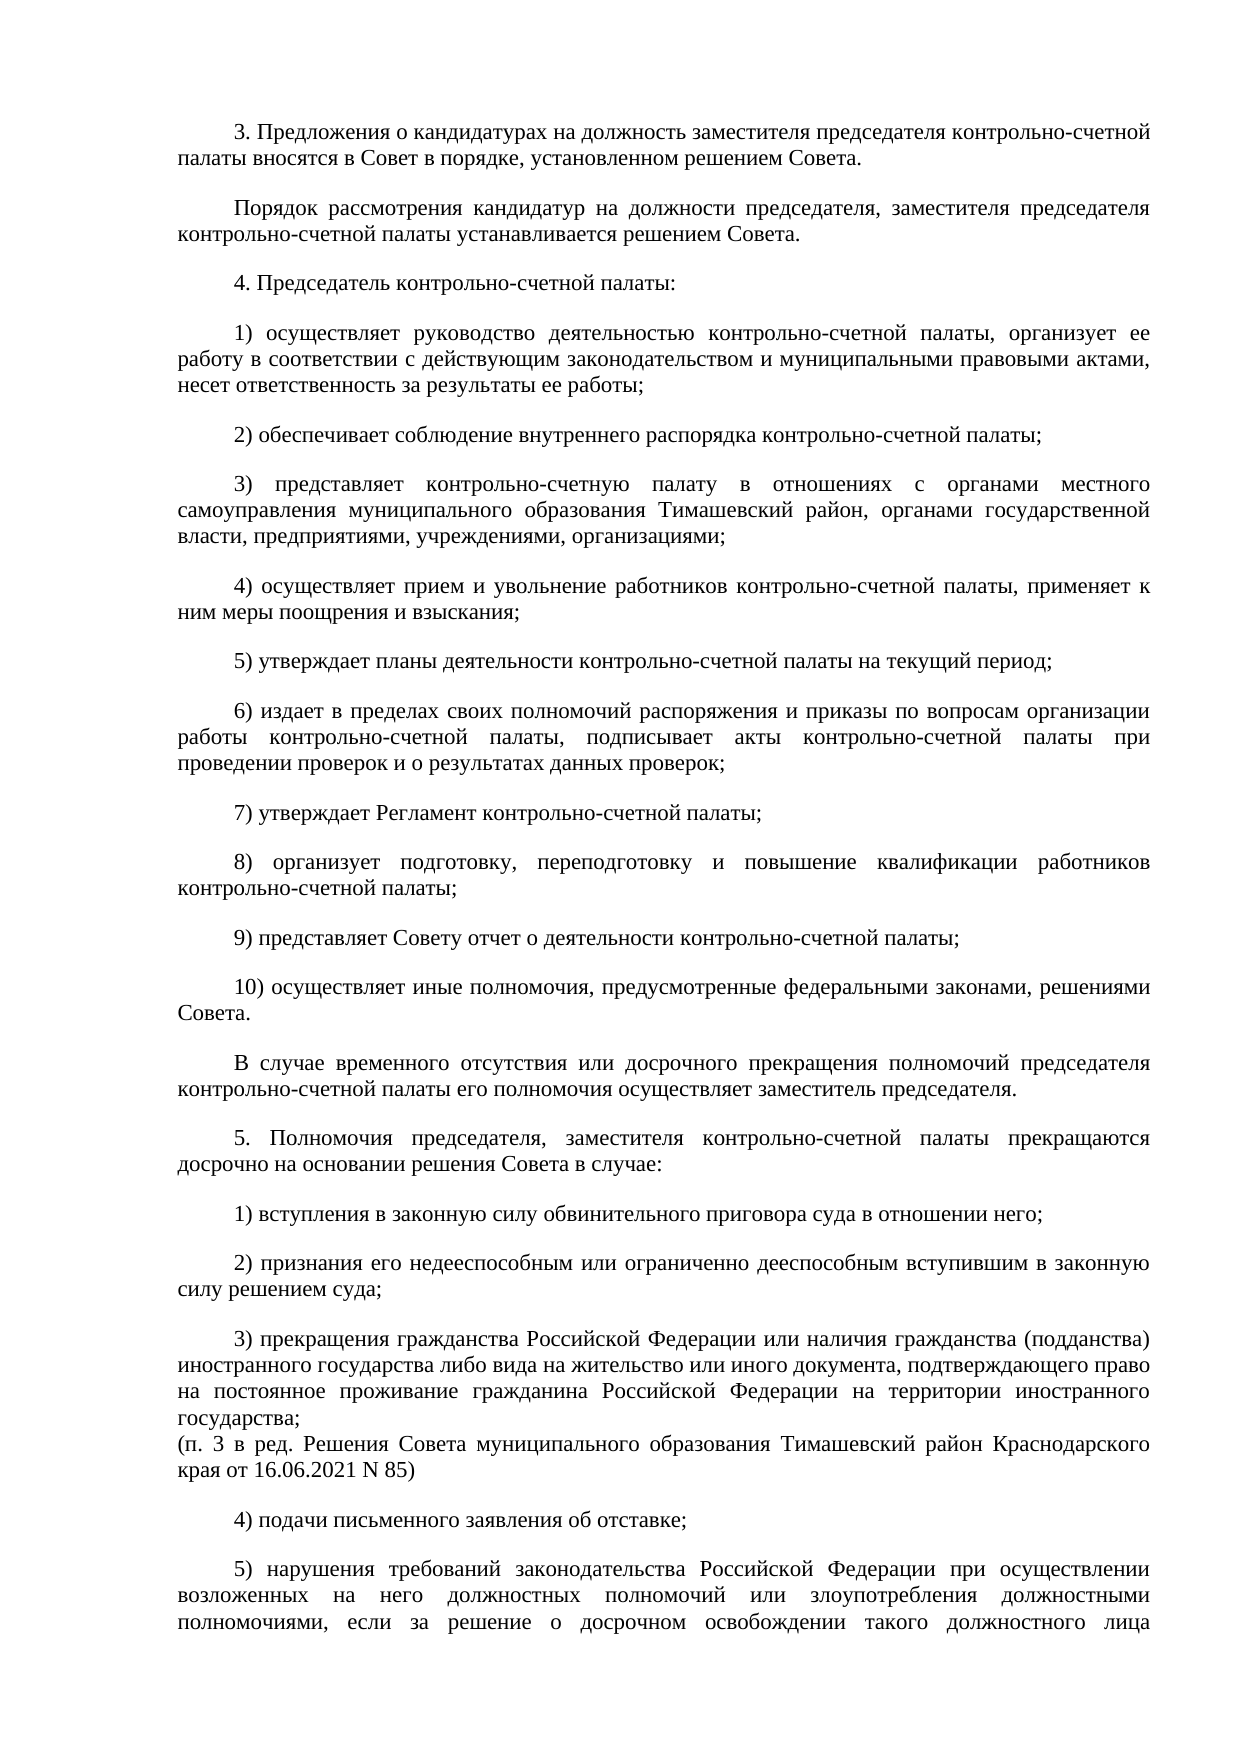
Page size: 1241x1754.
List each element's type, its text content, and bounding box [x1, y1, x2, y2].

text 7) утверждает Регламент контрольно-счетной палаты; [177, 799, 1152, 825]
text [177, 1555, 1152, 1634]
text 4) осуществляет прием и увольнение работников контрольно-счетной палаты, применяет к ним меры поощрения и взыскания; [177, 572, 1152, 624]
text 3. Предложения о кандидатурах на должность заместителя председателя контрольно-счетной палаты вносятся в Совет в порядке, установленном решением Совета. [177, 118, 1152, 171]
text 3) прекращения гражданства Российской Федерации или наличия гражданства (подданства) иностранного государства либо вида на жительство или иного документа, подтверждающего право на постоянное проживание гражданина Российской Федерации на территории иностранного государства; [177, 1325, 1152, 1430]
text 1) осуществляет руководство деятельностью контрольно-счетной палаты, организует ее работу в соответствии с действующим законодательством и муниципальными правовыми актами, несет ответственность за результаты ее работы; [177, 319, 1152, 398]
text 4) подачи письменного заявления об отставке; [177, 1506, 1152, 1532]
text 6) издает в пределах своих полномочий распоряжения и приказы по вопросам организации работы контрольно-счетной палаты, подписывает акты контрольно-счетной палаты при проведении проверок и о результатах данных проверок; [177, 697, 1152, 776]
text 1) вступления в законную силу обвинительного приговора суда в отношении него; [177, 1200, 1152, 1226]
text 5) утверждает планы деятельности контрольно-счетной палаты на текущий период; [177, 647, 1152, 674]
text Порядок рассмотрения кандидатур на должности председателя, заместителя председателя контрольно-счетной палаты устанавливается решением Совета. [177, 194, 1152, 246]
text 10) осуществляет иные полномочия, предусмотренные федеральными законами, решениями Совета. [177, 973, 1152, 1026]
text 8) организует подготовку, переподготовку и повышение квалификации работников контрольно-счетной палаты; [177, 848, 1152, 901]
text 3) представляет контрольно-счетную палату в отношениях с органами местного самоуправления муниципального образования Тимашевский район, органами государственной власти, предприятиями, учреждениями, организациями; [177, 470, 1152, 549]
text (п. 3 в ред. Решения Совета муниципального образования Тимашевский район Краснодарского края от 16.06.2021 N 85) [177, 1430, 1152, 1483]
text В случае временного отсутствия или досрочного прекращения полномочий председателя контрольно-счетной палаты его полномочия осуществляет заместитель председателя. [177, 1048, 1152, 1101]
text 5. Полномочия председателя, заместителя контрольно-счетной палаты прекращаются досрочно на основании решения Совета в случае: [177, 1124, 1152, 1177]
text 9) представляет Совету отчет о деятельности контрольно-счетной палаты; [177, 924, 1152, 950]
text 4. Председатель контрольно-счетной палаты: [177, 269, 1152, 296]
text 2) признания его недееспособным или ограниченно дееспособным вступившим в законную силу решением суда; [177, 1249, 1152, 1302]
text 2) обеспечивает соблюдение внутреннего распорядка контрольно-счетной палаты; [177, 421, 1152, 447]
